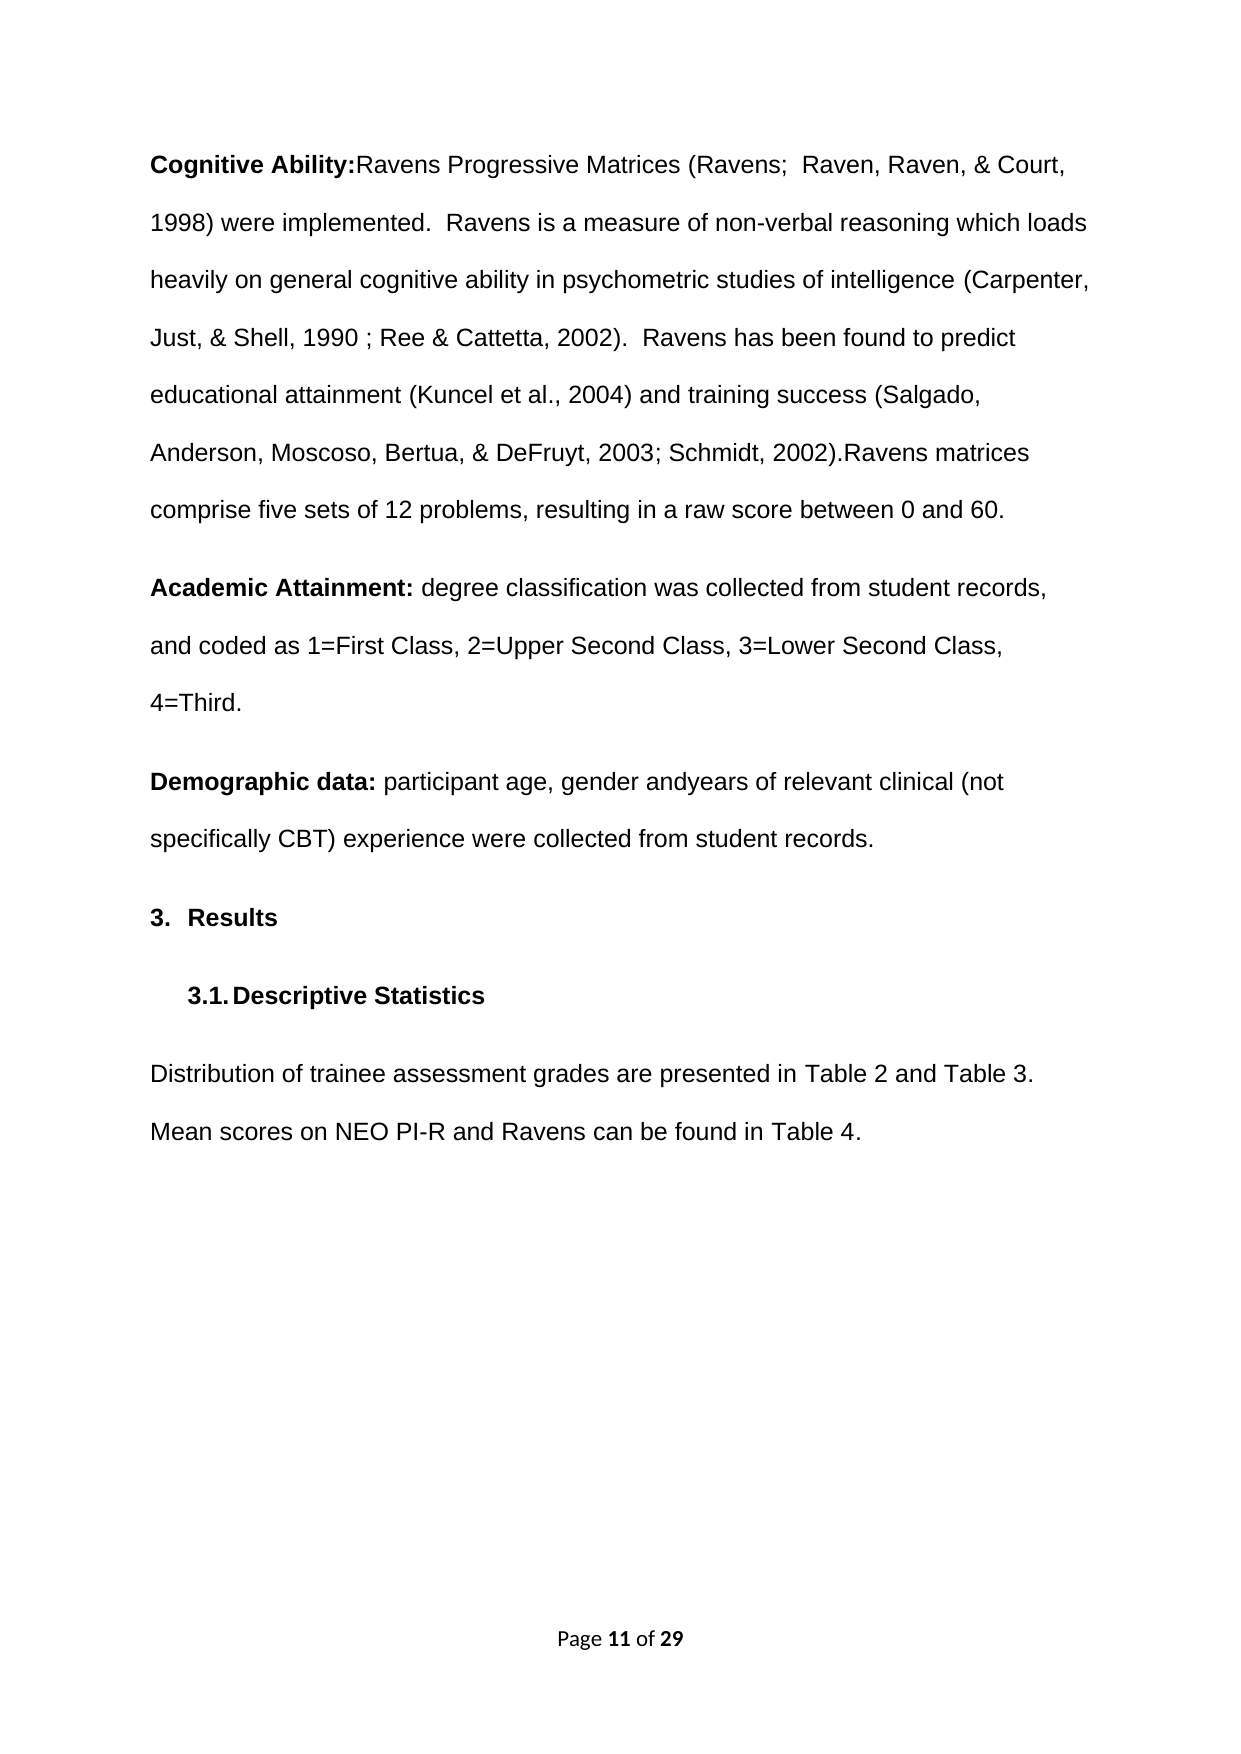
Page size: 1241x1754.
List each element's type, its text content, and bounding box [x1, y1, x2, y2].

text Academic Attainment: degree classification was collected from student records, and coded as 1=First Class, 2=Upper Second Class, 3=Lower Second Class, 4=Third. [150, 573, 1090, 717]
list Results [150, 902, 1090, 931]
text Demographic data: participant age, gender andyears of relevant clinical (not specifically CBT) experience were collected from student records. [150, 767, 1090, 853]
list Descriptive Statistics [187, 981, 1090, 1009]
text Cognitive Ability:Ravens Progressive Matrices (Ravens; Raven, Raven, & Court, 1998) were implemented. Ravens is a measure of non-verbal reasoning which loads heavily on general cognitive ability in psychometric studies of intelligence (Carpenter, Just, & Shell, 1990 ; Ree & Cattetta, 2002). Ravens has been found to predict educational attainment (Kuncel et al., 2004) and training success (Salgado, Anderson, Moscoso, Bertua, & DeFruyt, 2003; Schmidt, 2002).Ravens matrices comprise five sets of 12 problems, resulting in a raw score between 0 and 60. [150, 150, 1090, 524]
text Distribution of trainee assessment grades are presented in Table 2 and Table 3. Mean scores on NEO PI-R and Ravens can be found in Table 4. [150, 1059, 1090, 1145]
